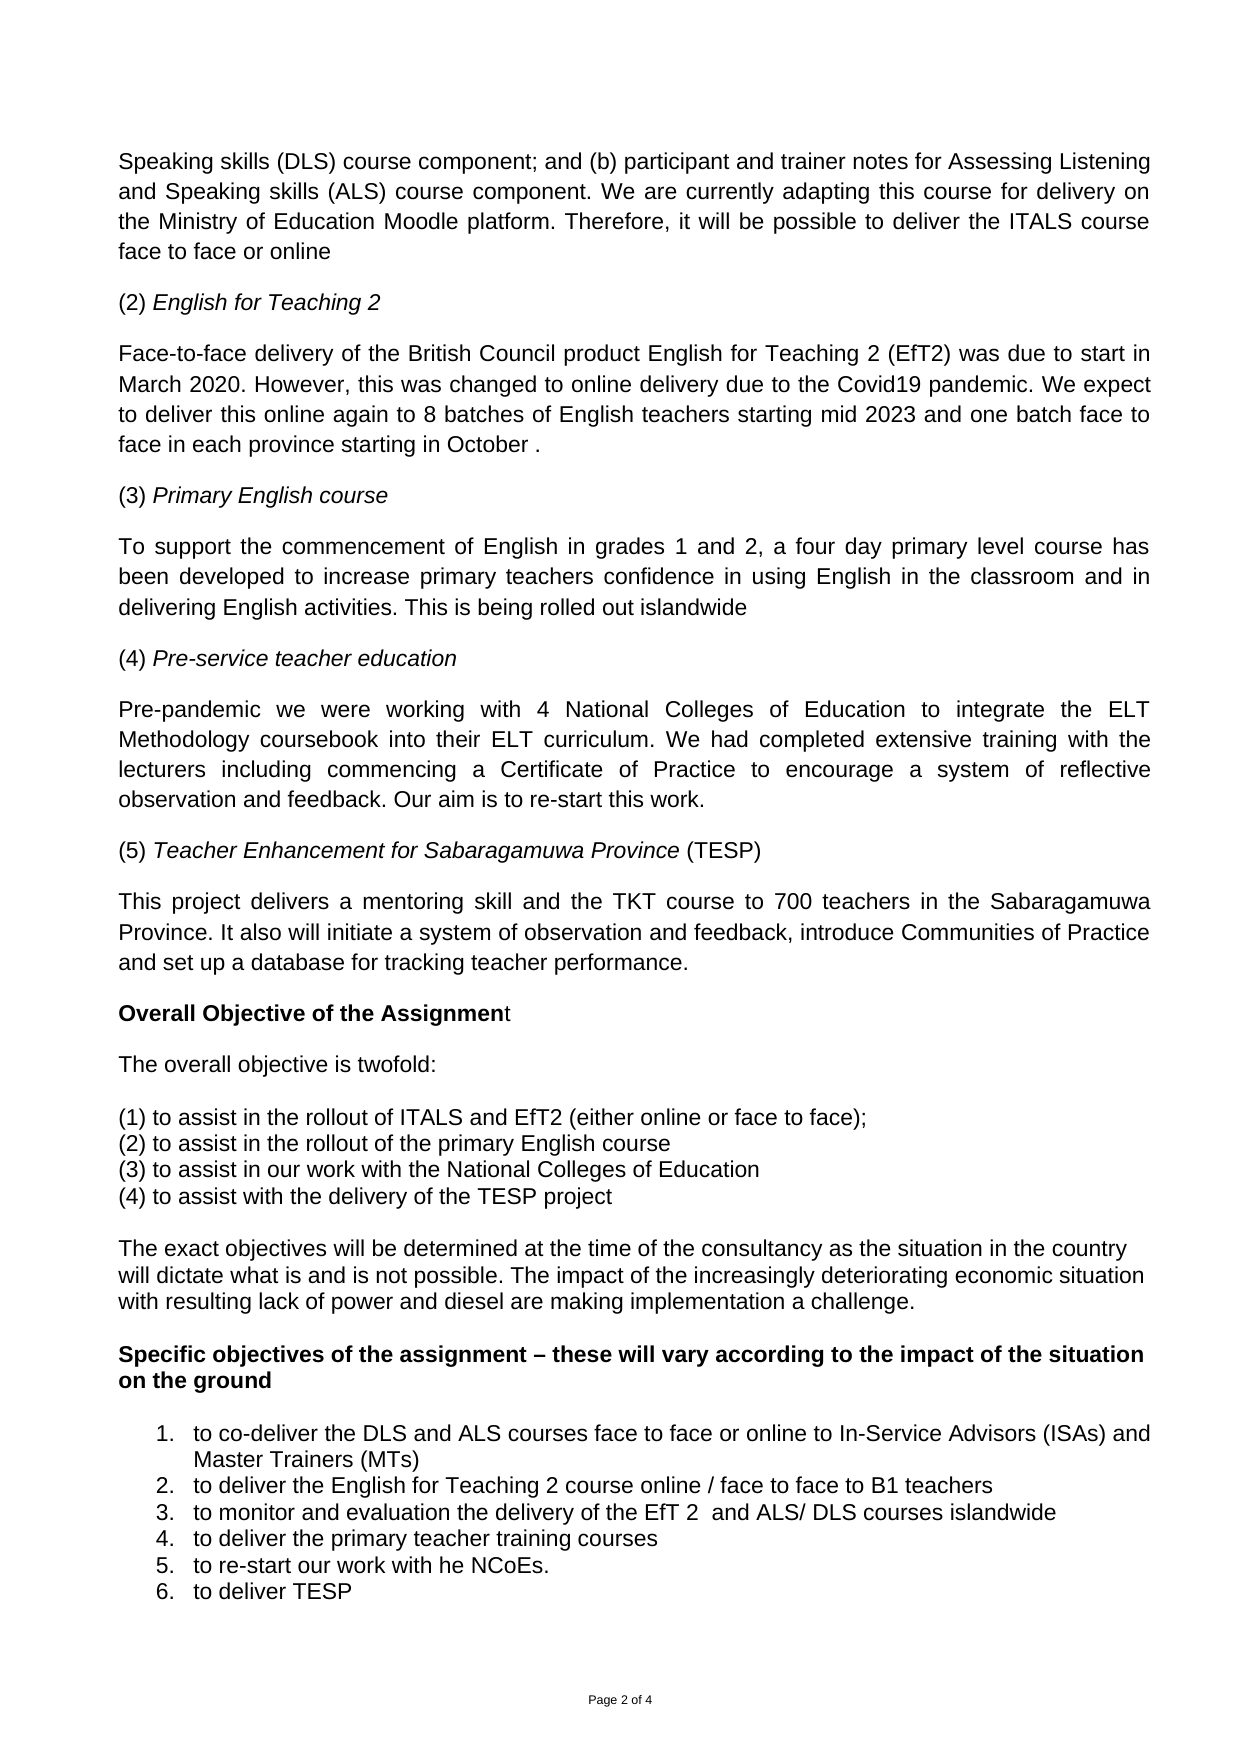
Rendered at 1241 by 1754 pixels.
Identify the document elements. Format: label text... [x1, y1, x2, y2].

list to deliver the English for Teaching 2 course online / face to face to B1 teachers [156, 1472, 1152, 1499]
text Specific objectives of the assignment – these will vary according to the impact of the situation on the ground [118, 1341, 1152, 1393]
text Face-to-face delivery of the British Council product English for Teaching 2 (EfT2) was due to start in March 2020. However, this was changed to online delivery due to the Covid19 pandemic. We expect to deliver this online again to 8 batches of English teachers starting mid 2023 and one batch face to face in each province starting in October . [118, 340, 1152, 457]
text (3) Primary English course [118, 482, 1152, 508]
list to re-start our work with he NCoEs. [156, 1552, 1152, 1578]
text (3) to assist in our work with the National Colleges of Education [118, 1156, 1152, 1183]
text The exact objectives will be determined at the time of the consultancy as the situation in the country will dictate what is and is not possible. The impact of the increasingly deteriorating economic situation with resulting lack of power and diesel are making implementation a challenge. [118, 1235, 1152, 1314]
text (2) to assist in the rollout of the primary English course [118, 1130, 1152, 1156]
text This project delivers a mentoring skill and the TKT course to 700 teachers in the Sabaragamuwa Province. It also will initiate a system of observation and feedback, introduce Communities of Practice and set up a database for tracking teacher performance. [118, 888, 1152, 975]
list to deliver TESP [156, 1578, 1152, 1604]
text (4) to assist with the delivery of the TESP project [118, 1183, 1152, 1209]
text The overall objective is twofold: [118, 1051, 1152, 1077]
text (2) English for Teaching 2 [118, 289, 1152, 316]
text (1) to assist in the rollout of ITALS and EfT2 (either online or face to face); [118, 1103, 1152, 1130]
text Pre-pandemic we were working with 4 National Colleges of Education to integrate the ELT Methodology coursebook into their ELT curriculum. We had completed extensive training with the lecturers including commencing a Certificate of Practice to encourage a system of reflective observation and feedback. Our aim is to re-start this work. [118, 696, 1152, 813]
text To support the commencement of English in grades 1 and 2, a four day primary level course has been developed to increase primary teachers confidence in using English in the classroom and in delivering English activities. This is being rolled out islandwide [118, 533, 1152, 620]
list to monitor and evaluation the delivery of the EfT 2 and ALS/ DLS courses islandwide [156, 1499, 1152, 1525]
list to deliver the primary teacher training courses [156, 1525, 1152, 1552]
text (5) Teacher Enhancement for Sabaragamuwa Province (TESP) [118, 837, 1152, 864]
text (4) Pre-service teacher education [118, 644, 1152, 671]
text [118, 148, 1152, 265]
text Overall Objective of the Assignment [118, 1000, 1152, 1026]
list to co-deliver the DLS and ALS courses face to face or online to In-Service Advisors (ISAs) and Master Trainers (MTs) [156, 1420, 1152, 1472]
